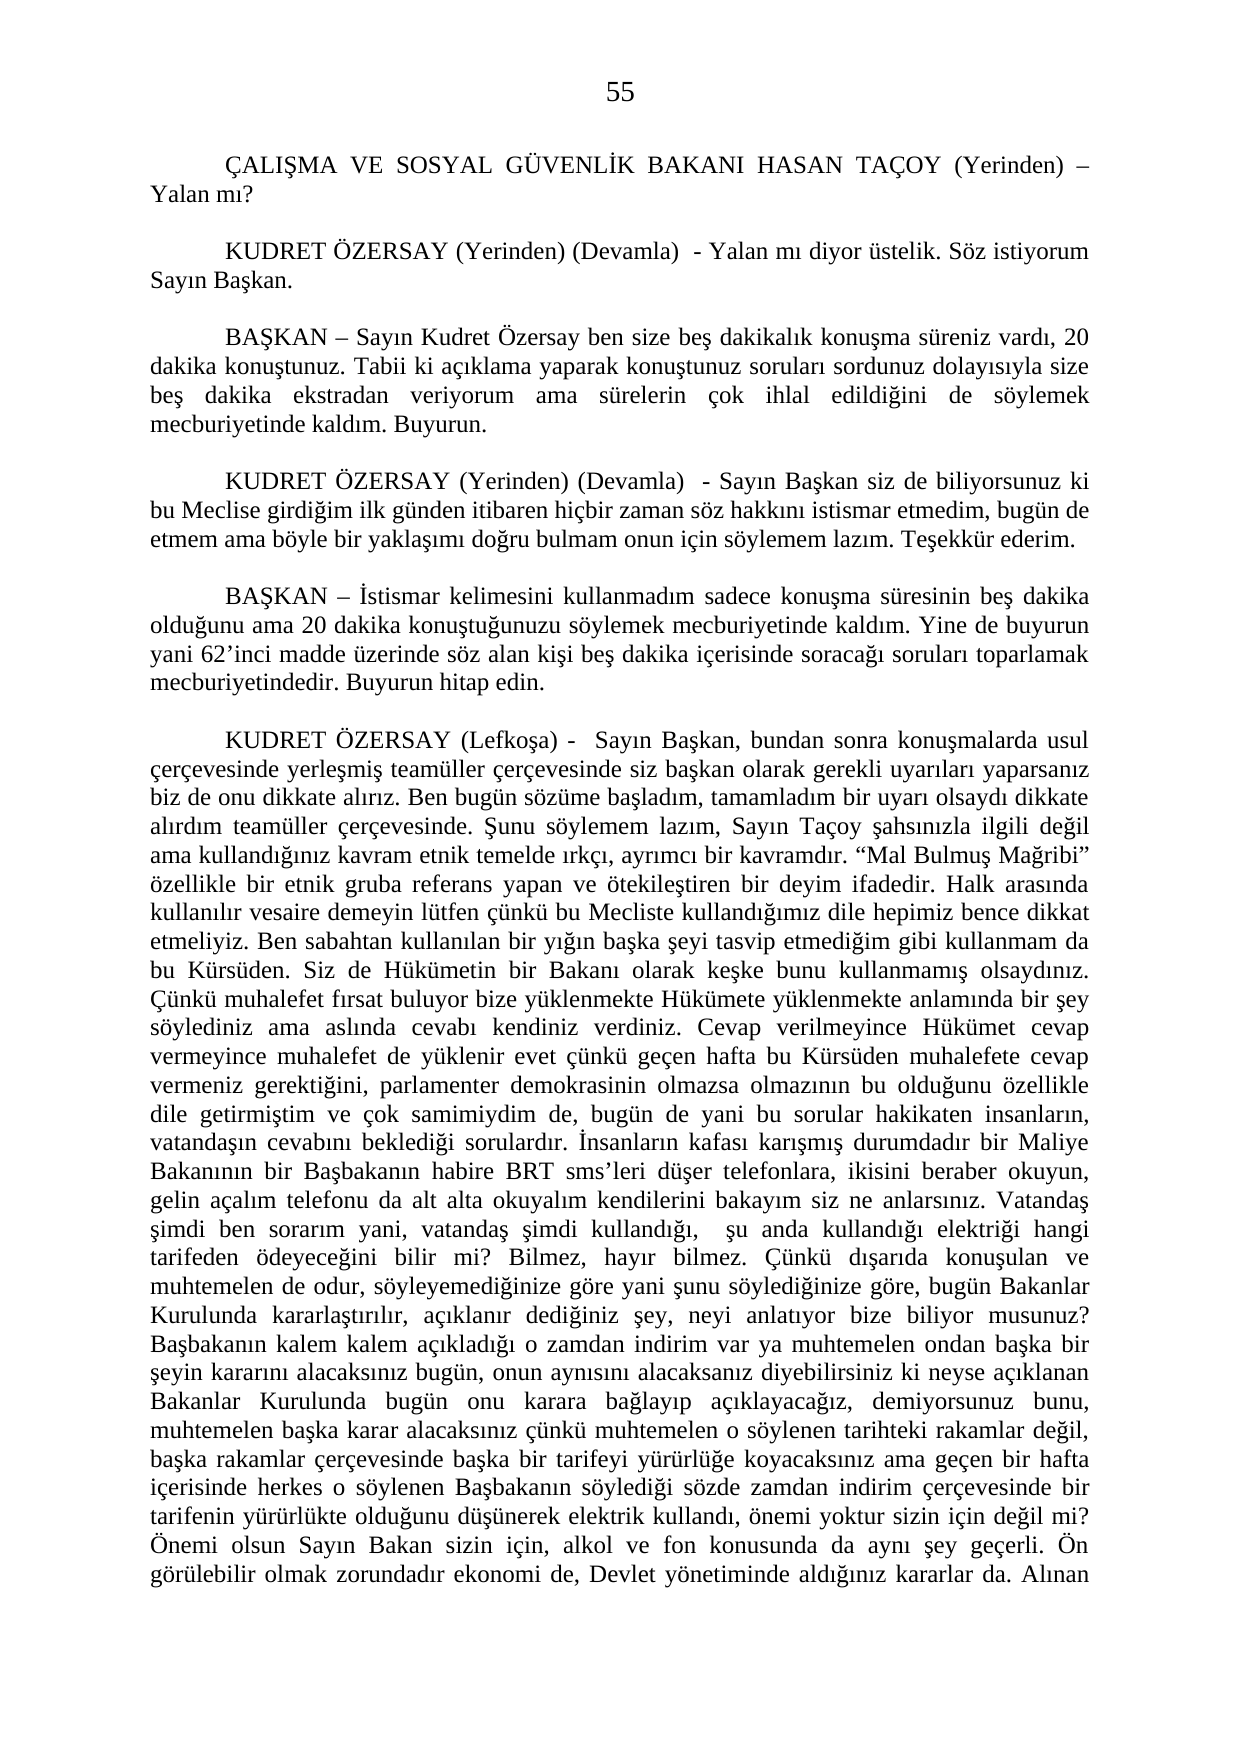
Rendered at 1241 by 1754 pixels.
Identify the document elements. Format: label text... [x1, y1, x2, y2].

text KUDRET ÖZERSAY (Yerinden) (Devamla) - Sayın Başkan siz de biliyorsunuz ki bu Meclise girdiğim ilk günden itibaren hiçbir zaman söz hakkını istismar etmedim, bugün de etmem ama böyle bir yaklaşımı doğru bulmam onun için söylemem lazım. Teşekkür ederim. [150, 466, 1090, 552]
text BAŞKAN – Sayın Kudret Özersay ben size beş dakikalık konuşma süreniz vardı, 20 dakika konuştunuz. Tabii ki açıklama yaparak konuştunuz soruları sordunuz dolayısıyla size beş dakika ekstradan veriyorum ama sürelerin çok ihlal edildiğini de söylemek mecburiyetinde kaldım. Buyurun. [150, 322, 1090, 437]
text KUDRET ÖZERSAY (Yerinden) (Devamla) - Yalan mı diyor üstelik. Söz istiyorum Sayın Başkan. [150, 236, 1090, 294]
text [150, 725, 1090, 1587]
text ÇALIŞMA VE SOSYAL GÜVENLİK BAKANI HASAN TAÇOY (Yerinden) – Yalan mı? [150, 150, 1090, 207]
text BAŞKAN – İstismar kelimesini kullanmadım sadece konuşma süresinin beş dakika olduğunu ama 20 dakika konuştuğunuzu söylemek mecburiyetinde kaldım. Yine de buyurun yani 62’inci madde üzerinde söz alan kişi beş dakika içerisinde soracağı soruları toparlamak mecburiyetindedir. Buyurun hitap edin. [150, 581, 1090, 696]
